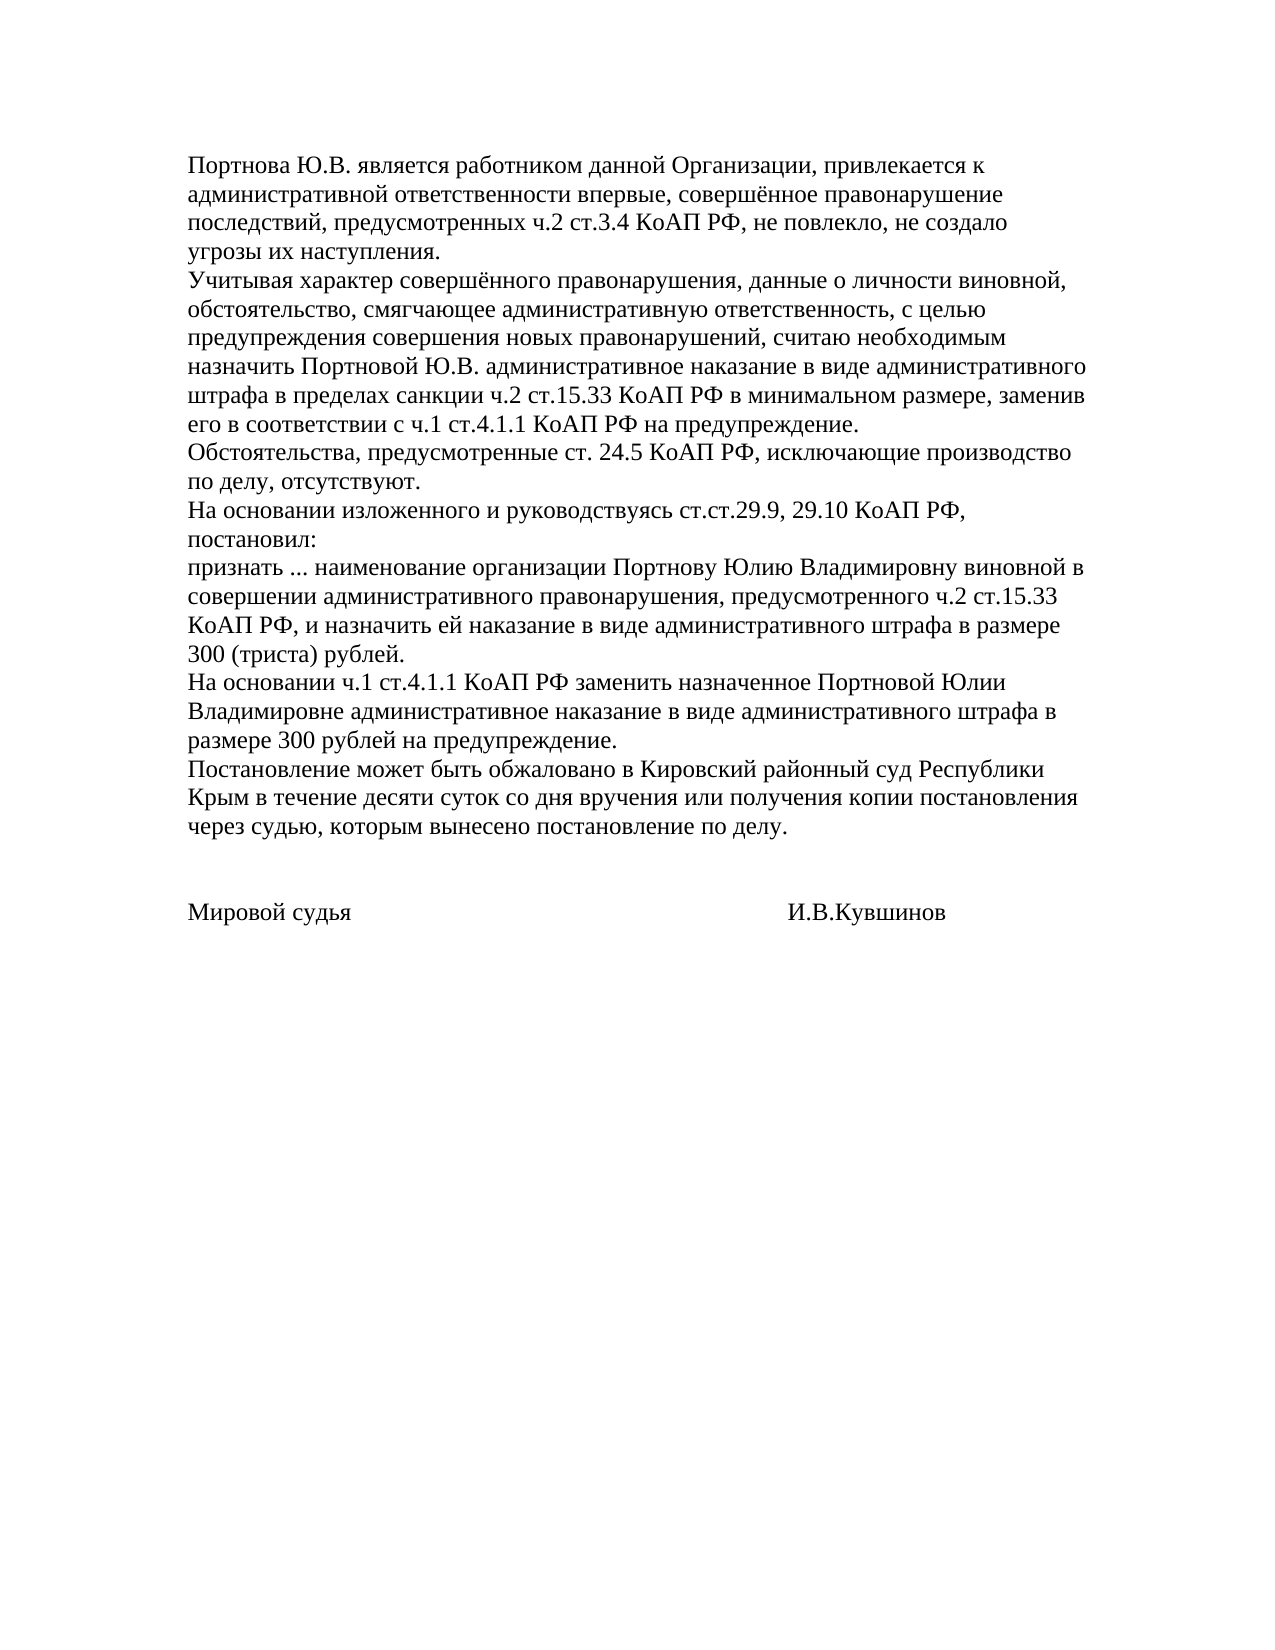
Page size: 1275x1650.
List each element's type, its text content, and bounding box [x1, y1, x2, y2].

text Обстоятельства, предусмотренные ст. 24.5 КоАП РФ, исключающие производство по делу, отсутствуют. [187, 437, 1087, 495]
text постановил: [187, 524, 1087, 552]
text Постановление может быть обжаловано в Кировский районный суд Республики Крым в течение десяти суток со дня вручения или получения копии постановления через судью, которым вынесено постановление по делу. [187, 754, 1087, 840]
text признать ... наименование организации Портнову Юлию Владимировну виновной в совершении административного правонарушения, предусмотренного ч.2 ст.15.33 КоАП РФ, и назначить ей наказание в виде административного штрафа в размере 300 (триста) рублей. [187, 552, 1087, 667]
text Учитывая характер совершённого правонарушения, данные о личности виновной, обстоятельство, смягчающее административную ответственность, с целью предупреждения совершения новых правонарушений, считаю необходимым назначить Портновой Ю.В. административное наказание в виде административного штрафа в пределах санкции ч.2 ст.15.33 КоАП РФ в минимальном размере, заменив его в соответствии с ч.1 ст.4.1.1 КоАП РФ на предупреждение. [187, 265, 1087, 437]
text На основании изложенного и руководствуясь ст.ст.29.9, 29.10 КоАП РФ, [187, 495, 1087, 524]
text Мировой судья И.В.Кувшинов [187, 897, 1087, 926]
text На основании ч.1 ст.4.1.1 КоАП РФ заменить назначенное Портновой Юлии Владимировне административное наказание в виде административного штрафа в размере 300 рублей на предупреждение. [187, 667, 1087, 754]
text Портнова Ю.В. является работником данной Организации, привлекается к административной ответственности впервые, совершённое правонарушение последствий, предусмотренных ч.2 ст.3.4 КоАП РФ, не повлекло, не создало угрозы их наступления. [187, 150, 1087, 265]
